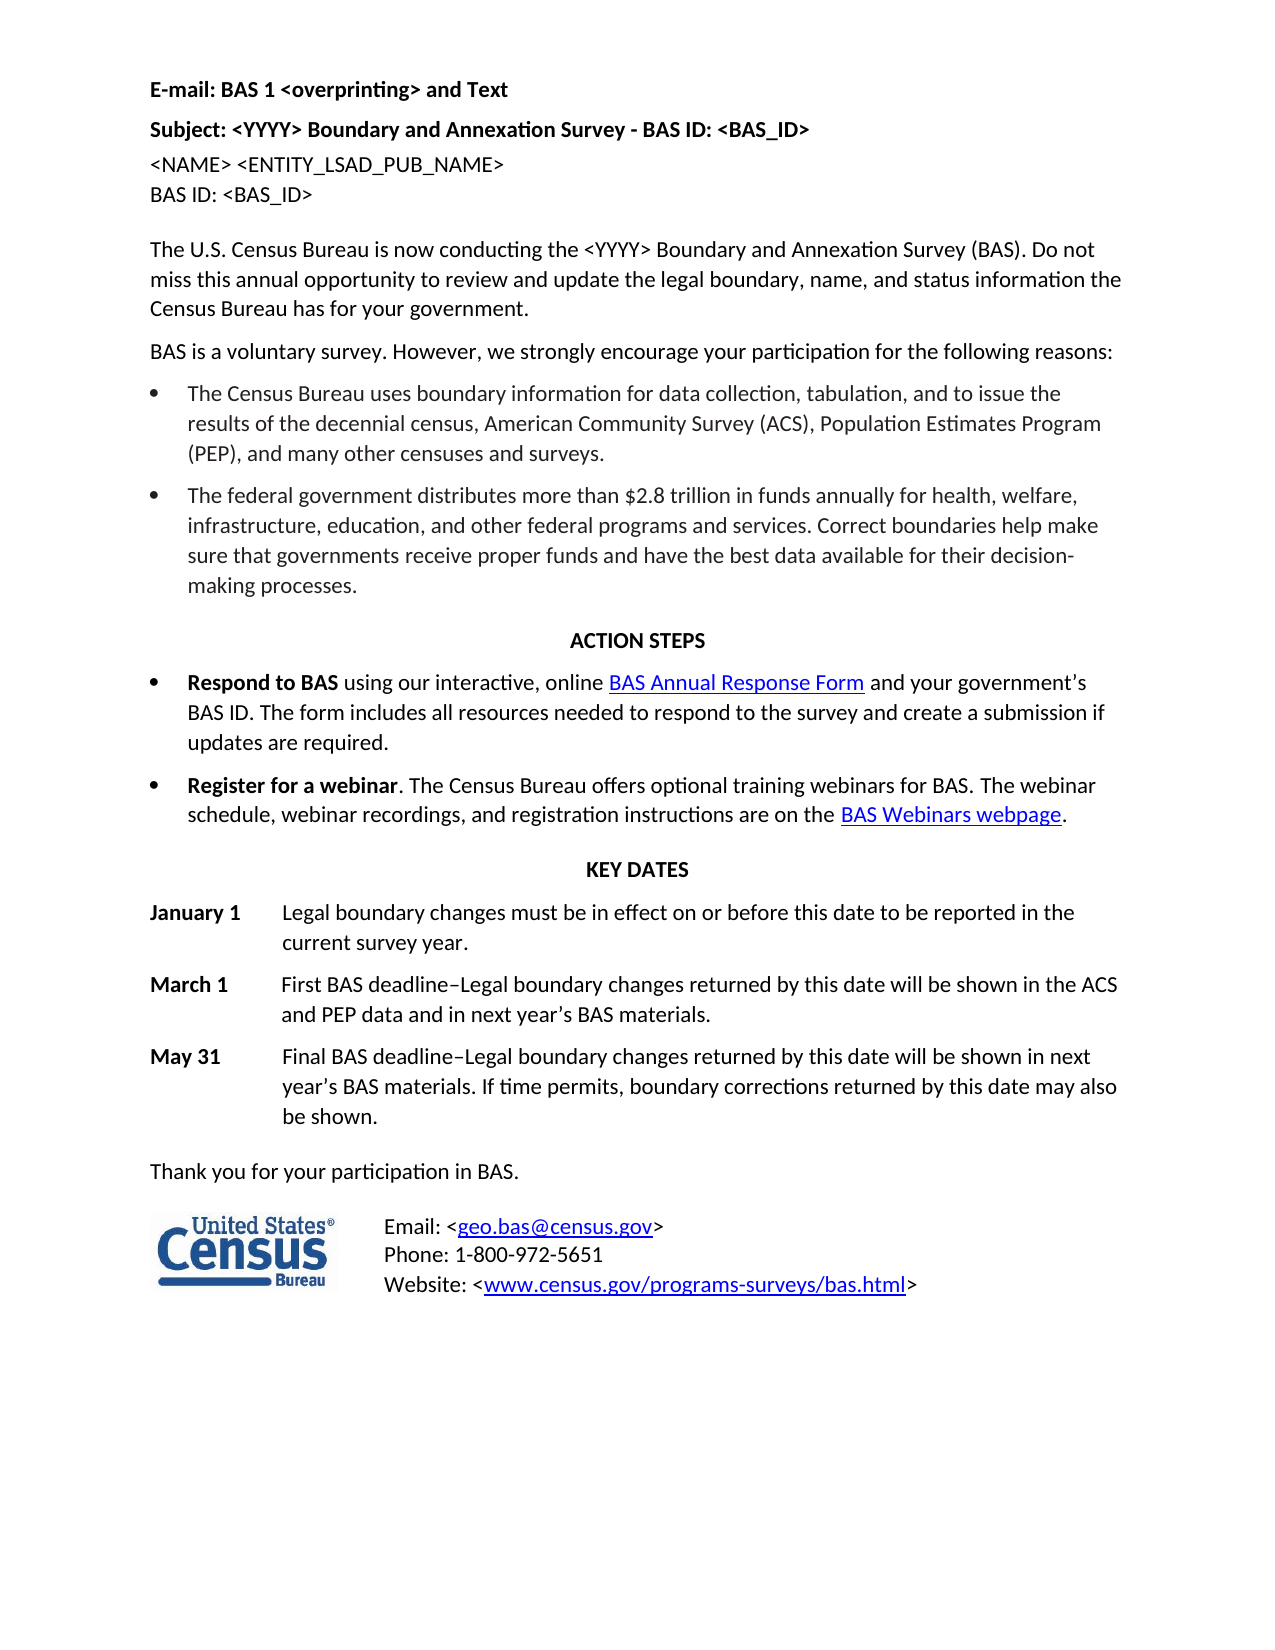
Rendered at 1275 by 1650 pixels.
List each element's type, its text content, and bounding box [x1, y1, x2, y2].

text BAS ID: <BAS_ID> [150, 180, 1125, 208]
list The federal government distributes more than $2.8 trillion in funds annually for health, welfare, infrastructure, education, and other federal programs and services. Correct boundaries help make sure that governments receive proper funds and have the best data available for their decision-making processes. [150, 482, 1125, 599]
list The Census Bureau uses boundary information for data collection, tabulation, and to issue the results of the decennial census, American Community Survey (ACS), Population Estimates Program (PEP), and many other censuses and surveys. [150, 379, 1125, 467]
text ACTION STEPS [150, 626, 1125, 654]
text May 31 Final BAS deadline–Legal boundary changes returned by this date will be shown in next year’s BAS materials. If time permits, boundary corrections returned by this date may also be shown. [150, 1042, 1125, 1130]
text KEY DATES [150, 856, 1125, 883]
text Phone: 1-800-972-5651 [339, 1240, 1125, 1268]
text The U.S. Census Bureau is now conducting the <YYYY> Boundary and Annexation Survey (BAS). Do not miss this annual opportunity to review and update the legal boundary, name, and status information the Census Bureau has for your government. [150, 235, 1125, 323]
list Register for a webinar. The Census Bureau offers optional training webinars for BAS. The webinar schedule, webinar recordings, and registration instructions are on the BAS Webinars webpage. [150, 771, 1125, 829]
list Respond to BAS using our interactive, online BAS Annual Response Form and your government’s BAS ID. The form includes all resources needed to respond to the survey and create a submission if updates are required. [150, 668, 1125, 756]
picture [150, 1212, 339, 1292]
text Thank you for your participation in BAS. [150, 1157, 1125, 1185]
text March 1 First BAS deadline–Legal boundary changes returned by this date will be shown in the ACS and PEP data and in next year’s BAS materials. [150, 970, 1125, 1028]
text BAS is a voluntary survey. However, we strongly encourage your participation for the following reasons: [150, 337, 1125, 365]
text Website: <www.census.gov/programs-surveys/bas.html> [150, 1270, 1125, 1298]
text <NAME> <ENTITY_LSAD_PUB_NAME> [150, 150, 1125, 178]
text January 1 Legal boundary changes must be in effect on or before this date to be reported in the current survey year. [150, 898, 1125, 956]
text Email: <geo.bas@census.gov> [339, 1212, 1125, 1240]
